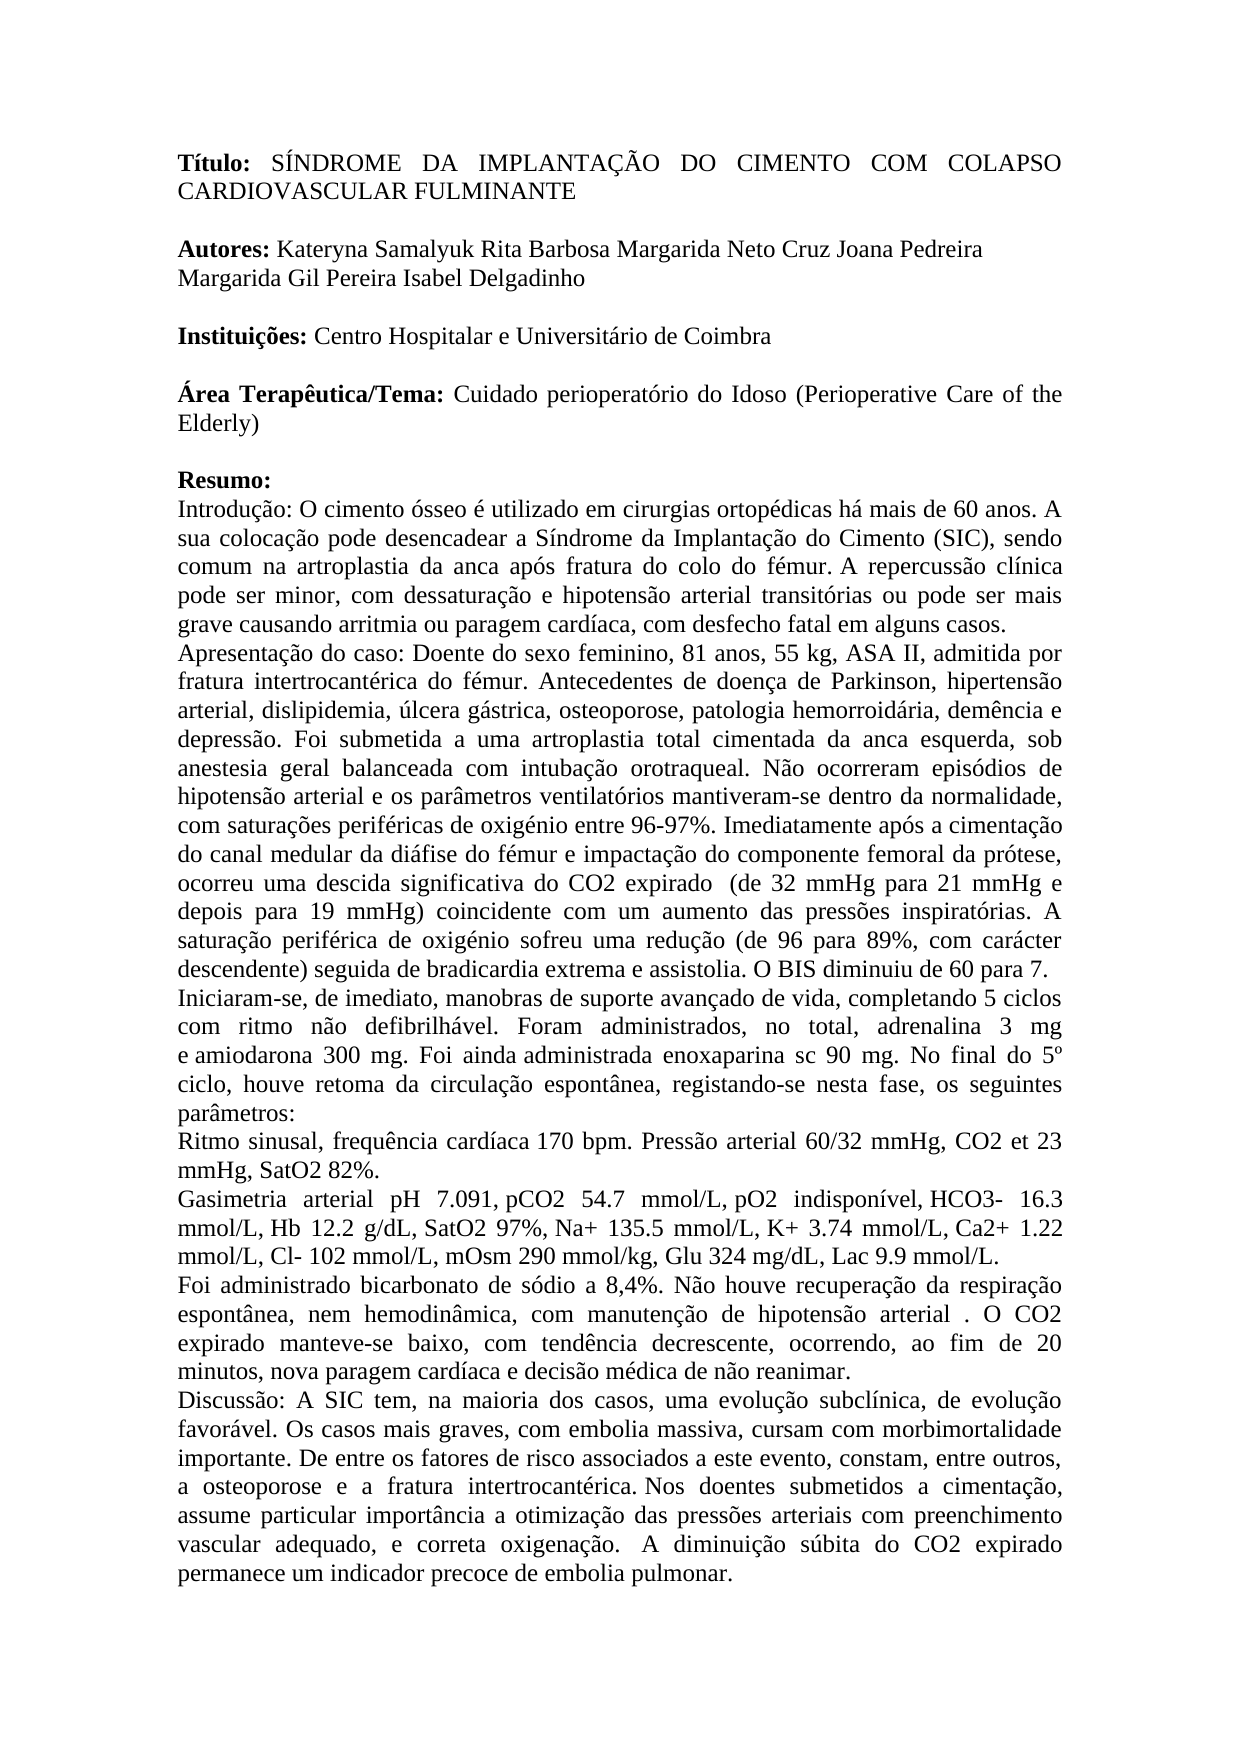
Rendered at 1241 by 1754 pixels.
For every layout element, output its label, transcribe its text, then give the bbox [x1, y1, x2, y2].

text Introdução: O cimento ósseo é utilizado em cirurgias ortopédicas há mais de 60 anos. A sua colocação pode desencadear a Síndrome da Implantação do Cimento (SIC), sendo comum na artroplastia da anca após fratura do colo do fémur. A repercussão clínica pode ser minor, com dessaturação e hipotensão arterial transitórias ou pode ser mais grave causando arritmia ou paragem cardíaca, com desfecho fatal em alguns casos. [177, 494, 1063, 638]
text Gasimetria arterial pH 7.091, pCO2 54.7 mmol/L, pO2 indisponível, HCO3- 16.3 mmol/L, Hb 12.2 g/dL, SatO2 97%, Na+ 135.5 mmol/L, K+ 3.74 mmol/L, Ca2+ 1.22 mmol/L, Cl- 102 mmol/L, mOsm 290 mmol/kg, Glu 324 mg/dL, Lac 9.9 mmol/L. [177, 1184, 1063, 1270]
text Apresentação do caso: Doente do sexo feminino, 81 anos, 55 kg, ASA II, admitida por fratura intertrocantérica do fémur. Antecedentes de doença de Parkinson, hipertensão arterial, dislipidemia, úlcera gástrica, osteoporose, patologia hemorroidária, demência e depressão. Foi submetida a uma artroplastia total cimentada da anca esquerda, sob anestesia geral balanceada com intubação orotraqueal. Não ocorreram episódios de hipotensão arterial e os parâmetros ventilatórios mantiveram-se dentro da normalidade, com saturações periféricas de oxigénio entre 96-97%. Imediatamente após a cimentação do canal medular da diáfise do fémur e impactação do componente femoral da prótese, ocorreu uma descida significativa do CO2 expirado (de 32 mmHg para 21 mmHg e depois para 19 mmHg) coincidente com um aumento das pressões inspiratórias. A saturação periférica de oxigénio sofreu uma redução (de 96 para 89%, com carácter descendente) seguida de bradicardia extrema e assistolia. O BIS diminuiu de 60 para 7. [177, 638, 1063, 983]
text Iniciaram-se, de imediato, manobras de suporte avançado de vida, completando 5 ciclos com ritmo não defibrilhável. Foram administrados, no total, adrenalina 3 mg e amiodarona 300 mg. Foi ainda administrada enoxaparina sc 90 mg. No final do 5º ciclo, houve retoma da circulação espontânea, registando-se nesta fase, os seguintes parâmetros: [177, 983, 1063, 1126]
text Ritmo sinusal, frequência cardíaca 170 bpm. Pressão arterial 60/32 mmHg, CO2 et 23 mmHg, SatO2 82%. [177, 1126, 1063, 1184]
text Título: SÍNDROME DA IMPLANTAÇÃO DO CIMENTO COM COLAPSO CARDIOVASCULAR FULMINANTE [177, 148, 1063, 205]
text Área Terapêutica/Tema: Cuidado perioperatório do Idoso (Perioperative Care of the Elderly) [177, 379, 1063, 436]
text Foi administrado bicarbonato de sódio a 8,4%. Não houve recuperação da respiração espontânea, nem hemodinâmica, com manutenção de hipotensão arterial . O CO2 expirado manteve-se baixo, com tendência decrescente, ocorrendo, ao fim de 20 minutos, nova paragem cardíaca e decisão médica de não reanimar. [177, 1270, 1063, 1385]
text Discussão: A SIC tem, na maioria dos casos, uma evolução subclínica, de evolução favorável. Os casos mais graves, com embolia massiva, cursam com morbimortalidade importante. De entre os fatores de risco associados a este evento, constam, entre outros, a osteoporose e a fratura intertrocantérica. Nos doentes submetidos a cimentação, assume particular importância a otimização das pressões arteriais com preenchimento vascular adequado, e correta oxigenação. A diminuição súbita do CO2 expirado permanece um indicador precoce de embolia pulmonar. [177, 1385, 1063, 1586]
text Instituições: Centro Hospitalar e Universitário de Coimbra [177, 321, 1063, 350]
text Autores: Kateryna Samalyuk Rita Barbosa Margarida Neto Cruz Joana Pedreira Margarida Gil Pereira Isabel Delgadinho [177, 234, 1063, 292]
text Resumo: [177, 465, 1063, 494]
